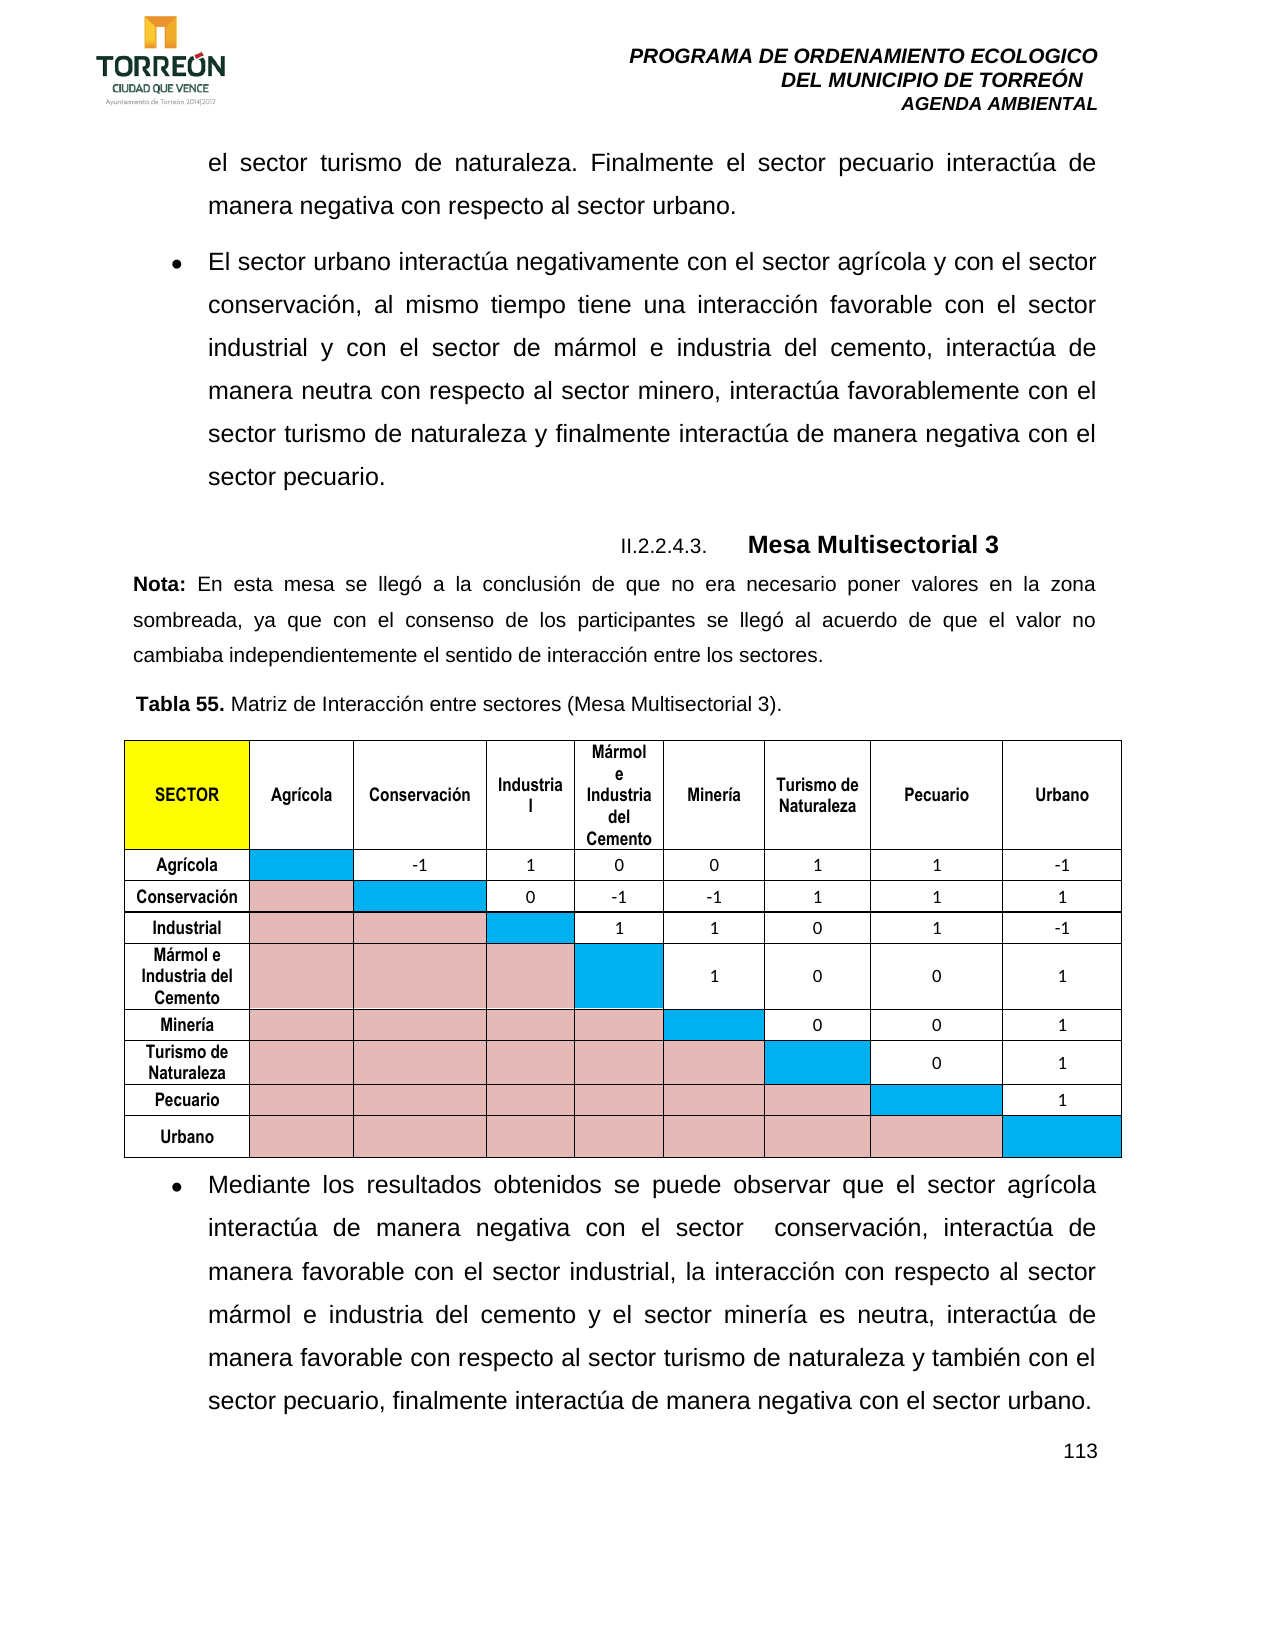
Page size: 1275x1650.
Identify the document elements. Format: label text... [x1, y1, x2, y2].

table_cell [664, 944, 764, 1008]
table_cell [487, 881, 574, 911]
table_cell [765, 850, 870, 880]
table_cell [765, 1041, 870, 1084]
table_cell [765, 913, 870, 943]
list Mesa Multisectorial 3 [620, 530, 1098, 559]
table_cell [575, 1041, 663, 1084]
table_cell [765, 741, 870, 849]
list Mediante los resultados obtenidos se puede observar que el sector agrícola interactúa de manera negativa con el sector conservación, interactúa de manera favorable con el sector industrial, la interacción con respecto al sector mármol e industria del cemento y el sector minería es neutra, interactúa de manera favorable con respecto al sector turismo de naturaleza y también con el sector pecuario, finalmente interactúa de manera negativa con el sector urbano. [170, 1170, 1098, 1415]
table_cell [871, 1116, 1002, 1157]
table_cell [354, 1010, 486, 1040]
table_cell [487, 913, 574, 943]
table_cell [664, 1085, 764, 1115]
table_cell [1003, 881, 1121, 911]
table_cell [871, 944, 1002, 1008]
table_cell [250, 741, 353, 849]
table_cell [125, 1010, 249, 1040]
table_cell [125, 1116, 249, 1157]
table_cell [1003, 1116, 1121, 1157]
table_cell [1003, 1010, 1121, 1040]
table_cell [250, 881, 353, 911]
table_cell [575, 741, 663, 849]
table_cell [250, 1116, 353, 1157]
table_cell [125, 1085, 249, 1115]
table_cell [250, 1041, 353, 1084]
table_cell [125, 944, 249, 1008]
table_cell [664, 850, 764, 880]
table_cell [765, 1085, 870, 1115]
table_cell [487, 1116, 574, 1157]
text Nota: En esta mesa se llegó a la conclusión de que no era necesario poner valores en la zona sombreada, ya que con el consenso de los participantes se llegó al acuerdo de que el valor no cambiaba independientemente el sentido de interacción entre los sectores. [133, 571, 1098, 667]
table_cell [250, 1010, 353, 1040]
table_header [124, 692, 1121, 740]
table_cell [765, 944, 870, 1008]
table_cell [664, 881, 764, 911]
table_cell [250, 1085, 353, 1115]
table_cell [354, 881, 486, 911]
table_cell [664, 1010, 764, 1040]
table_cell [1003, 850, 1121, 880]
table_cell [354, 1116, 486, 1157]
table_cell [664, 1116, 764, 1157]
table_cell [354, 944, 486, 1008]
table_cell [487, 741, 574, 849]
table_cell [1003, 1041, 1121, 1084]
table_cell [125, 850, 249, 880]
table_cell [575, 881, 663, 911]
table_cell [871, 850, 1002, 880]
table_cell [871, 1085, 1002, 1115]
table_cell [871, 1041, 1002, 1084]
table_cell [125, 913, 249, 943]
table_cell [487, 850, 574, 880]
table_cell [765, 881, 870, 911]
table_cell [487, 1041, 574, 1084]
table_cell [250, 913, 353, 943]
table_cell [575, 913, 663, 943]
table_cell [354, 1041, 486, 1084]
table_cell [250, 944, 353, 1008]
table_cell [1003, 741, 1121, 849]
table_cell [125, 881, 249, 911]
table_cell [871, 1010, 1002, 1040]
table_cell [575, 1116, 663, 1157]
list El sector urbano interactúa negativamente con el sector agrícola y con el sector conservación, al mismo tiempo tiene una interacción favorable con el sector industrial y con el sector de mármol e industria del cemento, interactúa de manera neutra con respecto al sector minero, interactúa favorablemente con el sector turismo de naturaleza y finalmente interactúa de manera negativa con el sector pecuario. [170, 246, 1098, 491]
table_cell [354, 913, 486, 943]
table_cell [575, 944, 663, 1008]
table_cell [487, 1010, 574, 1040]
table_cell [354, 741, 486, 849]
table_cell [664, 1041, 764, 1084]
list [170, 148, 1098, 219]
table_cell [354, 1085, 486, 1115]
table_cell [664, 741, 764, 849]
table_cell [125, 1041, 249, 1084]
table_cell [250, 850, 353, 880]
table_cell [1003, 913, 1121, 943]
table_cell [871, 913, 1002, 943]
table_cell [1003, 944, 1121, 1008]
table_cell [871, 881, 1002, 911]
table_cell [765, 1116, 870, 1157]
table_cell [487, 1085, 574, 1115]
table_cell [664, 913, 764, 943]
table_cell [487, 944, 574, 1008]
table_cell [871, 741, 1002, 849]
picture [81, 0, 235, 110]
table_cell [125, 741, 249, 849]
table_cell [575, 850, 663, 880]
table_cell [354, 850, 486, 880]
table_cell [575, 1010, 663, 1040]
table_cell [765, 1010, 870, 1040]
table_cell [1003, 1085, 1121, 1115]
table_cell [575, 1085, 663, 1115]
